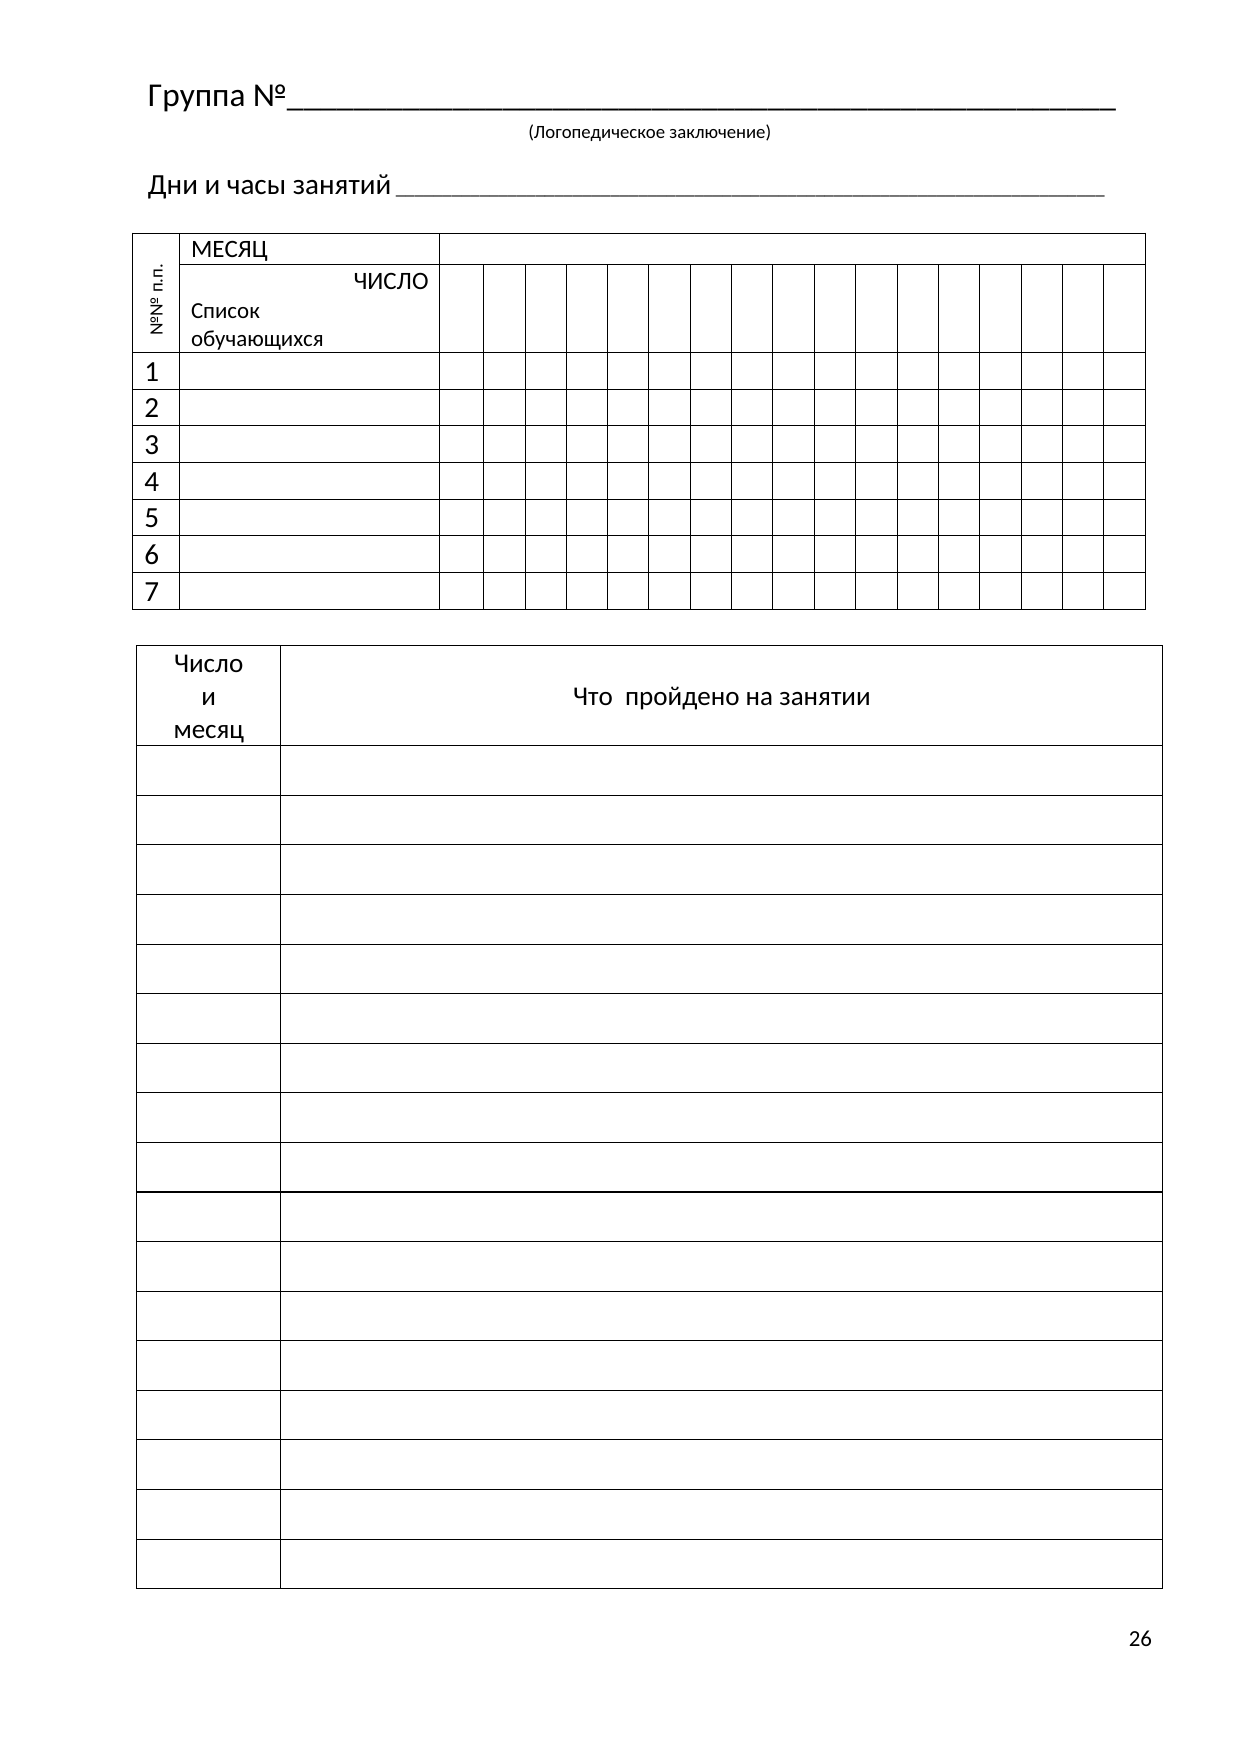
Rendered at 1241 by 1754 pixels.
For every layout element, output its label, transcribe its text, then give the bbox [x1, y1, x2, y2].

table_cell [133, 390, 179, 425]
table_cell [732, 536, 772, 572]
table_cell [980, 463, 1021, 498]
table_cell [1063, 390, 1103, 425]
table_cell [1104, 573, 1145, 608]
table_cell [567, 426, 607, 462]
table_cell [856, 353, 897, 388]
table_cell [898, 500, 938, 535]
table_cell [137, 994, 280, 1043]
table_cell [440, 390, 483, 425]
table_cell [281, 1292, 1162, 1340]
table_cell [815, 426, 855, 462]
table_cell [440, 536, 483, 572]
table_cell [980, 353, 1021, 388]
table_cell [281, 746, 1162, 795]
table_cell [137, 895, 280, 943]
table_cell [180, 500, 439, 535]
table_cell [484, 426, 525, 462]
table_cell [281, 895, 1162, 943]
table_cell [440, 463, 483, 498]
text (Логопедическое заключение) [148, 121, 1152, 143]
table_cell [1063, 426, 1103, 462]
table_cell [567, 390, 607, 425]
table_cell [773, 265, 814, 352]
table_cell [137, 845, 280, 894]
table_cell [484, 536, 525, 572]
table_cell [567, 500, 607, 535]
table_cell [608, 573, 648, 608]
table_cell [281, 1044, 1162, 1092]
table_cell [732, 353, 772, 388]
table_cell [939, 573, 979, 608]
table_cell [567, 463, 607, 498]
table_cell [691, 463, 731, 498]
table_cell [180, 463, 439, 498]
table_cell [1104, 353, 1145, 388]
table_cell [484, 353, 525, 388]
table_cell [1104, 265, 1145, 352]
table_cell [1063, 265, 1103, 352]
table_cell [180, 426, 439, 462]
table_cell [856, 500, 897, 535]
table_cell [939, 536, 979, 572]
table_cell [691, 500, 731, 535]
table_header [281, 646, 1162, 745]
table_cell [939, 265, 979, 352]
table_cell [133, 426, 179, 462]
text Группа №__________________________________________________ [148, 74, 1152, 114]
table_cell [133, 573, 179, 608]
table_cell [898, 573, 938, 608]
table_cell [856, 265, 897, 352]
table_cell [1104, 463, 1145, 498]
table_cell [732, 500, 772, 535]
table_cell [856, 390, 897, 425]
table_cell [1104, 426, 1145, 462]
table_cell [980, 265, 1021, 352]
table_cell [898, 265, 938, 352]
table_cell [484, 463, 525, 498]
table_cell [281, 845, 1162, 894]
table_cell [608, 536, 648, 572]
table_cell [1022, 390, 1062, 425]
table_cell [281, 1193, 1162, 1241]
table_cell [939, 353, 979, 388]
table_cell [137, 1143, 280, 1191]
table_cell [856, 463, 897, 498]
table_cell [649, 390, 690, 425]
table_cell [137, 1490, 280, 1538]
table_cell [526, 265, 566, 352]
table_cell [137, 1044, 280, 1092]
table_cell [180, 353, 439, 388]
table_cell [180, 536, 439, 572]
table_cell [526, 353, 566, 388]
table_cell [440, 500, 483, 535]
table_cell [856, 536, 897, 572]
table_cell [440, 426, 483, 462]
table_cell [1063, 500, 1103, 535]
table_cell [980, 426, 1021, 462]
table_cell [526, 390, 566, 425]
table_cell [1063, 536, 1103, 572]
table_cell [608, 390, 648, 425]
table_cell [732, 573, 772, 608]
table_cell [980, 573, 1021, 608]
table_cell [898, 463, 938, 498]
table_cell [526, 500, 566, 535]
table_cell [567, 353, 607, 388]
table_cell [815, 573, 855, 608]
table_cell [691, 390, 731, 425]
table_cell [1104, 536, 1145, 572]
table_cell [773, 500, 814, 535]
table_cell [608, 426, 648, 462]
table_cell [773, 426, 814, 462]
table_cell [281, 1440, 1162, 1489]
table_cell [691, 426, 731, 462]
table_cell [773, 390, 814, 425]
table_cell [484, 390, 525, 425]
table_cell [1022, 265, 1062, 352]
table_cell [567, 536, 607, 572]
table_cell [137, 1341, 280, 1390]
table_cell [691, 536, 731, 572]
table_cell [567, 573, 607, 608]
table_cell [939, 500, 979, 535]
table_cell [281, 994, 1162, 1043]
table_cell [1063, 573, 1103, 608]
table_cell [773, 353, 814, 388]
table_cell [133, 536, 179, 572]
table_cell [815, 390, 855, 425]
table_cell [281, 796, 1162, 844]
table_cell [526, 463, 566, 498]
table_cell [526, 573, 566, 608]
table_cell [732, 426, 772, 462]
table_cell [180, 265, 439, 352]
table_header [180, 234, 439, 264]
text Дни и часы занятий ____________________________________________________________________________ [148, 166, 1152, 202]
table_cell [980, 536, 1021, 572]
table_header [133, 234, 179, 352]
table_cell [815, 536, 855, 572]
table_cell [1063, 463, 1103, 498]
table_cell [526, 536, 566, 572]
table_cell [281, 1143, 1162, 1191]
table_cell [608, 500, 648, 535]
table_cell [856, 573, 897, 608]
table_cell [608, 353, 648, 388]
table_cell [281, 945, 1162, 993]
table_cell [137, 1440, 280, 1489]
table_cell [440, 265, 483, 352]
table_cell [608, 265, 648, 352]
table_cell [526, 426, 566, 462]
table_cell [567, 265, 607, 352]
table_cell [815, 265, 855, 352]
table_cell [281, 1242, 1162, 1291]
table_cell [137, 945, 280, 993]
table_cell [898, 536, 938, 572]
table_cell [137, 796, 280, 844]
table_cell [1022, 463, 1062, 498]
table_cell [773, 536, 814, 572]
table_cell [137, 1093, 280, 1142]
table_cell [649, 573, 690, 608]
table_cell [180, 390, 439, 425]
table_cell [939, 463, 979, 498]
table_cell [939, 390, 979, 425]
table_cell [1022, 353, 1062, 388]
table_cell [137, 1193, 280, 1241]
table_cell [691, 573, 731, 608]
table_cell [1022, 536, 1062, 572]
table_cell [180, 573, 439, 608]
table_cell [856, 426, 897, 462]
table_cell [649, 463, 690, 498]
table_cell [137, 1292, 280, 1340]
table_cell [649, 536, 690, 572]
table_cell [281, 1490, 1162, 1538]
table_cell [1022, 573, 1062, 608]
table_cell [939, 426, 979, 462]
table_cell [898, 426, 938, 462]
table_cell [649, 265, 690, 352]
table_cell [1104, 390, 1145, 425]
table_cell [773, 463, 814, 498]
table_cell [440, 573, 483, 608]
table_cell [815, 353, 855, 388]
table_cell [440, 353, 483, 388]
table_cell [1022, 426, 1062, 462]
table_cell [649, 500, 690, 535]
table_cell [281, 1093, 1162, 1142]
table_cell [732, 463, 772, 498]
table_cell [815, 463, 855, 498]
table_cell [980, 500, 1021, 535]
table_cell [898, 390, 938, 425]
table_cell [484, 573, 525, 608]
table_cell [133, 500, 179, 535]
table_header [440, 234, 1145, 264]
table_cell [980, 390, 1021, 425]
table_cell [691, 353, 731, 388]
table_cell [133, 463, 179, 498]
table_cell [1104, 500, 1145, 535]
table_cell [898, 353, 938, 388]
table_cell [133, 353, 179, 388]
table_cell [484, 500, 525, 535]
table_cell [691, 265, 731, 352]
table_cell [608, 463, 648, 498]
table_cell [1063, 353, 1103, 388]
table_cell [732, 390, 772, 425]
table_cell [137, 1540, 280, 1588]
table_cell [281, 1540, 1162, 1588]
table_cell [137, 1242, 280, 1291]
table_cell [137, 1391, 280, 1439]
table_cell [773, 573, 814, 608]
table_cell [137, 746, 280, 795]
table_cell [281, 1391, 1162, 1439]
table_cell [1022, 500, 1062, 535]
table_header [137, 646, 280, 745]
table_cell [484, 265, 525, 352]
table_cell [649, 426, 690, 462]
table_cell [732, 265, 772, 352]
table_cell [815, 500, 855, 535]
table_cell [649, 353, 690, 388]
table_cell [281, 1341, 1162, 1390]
